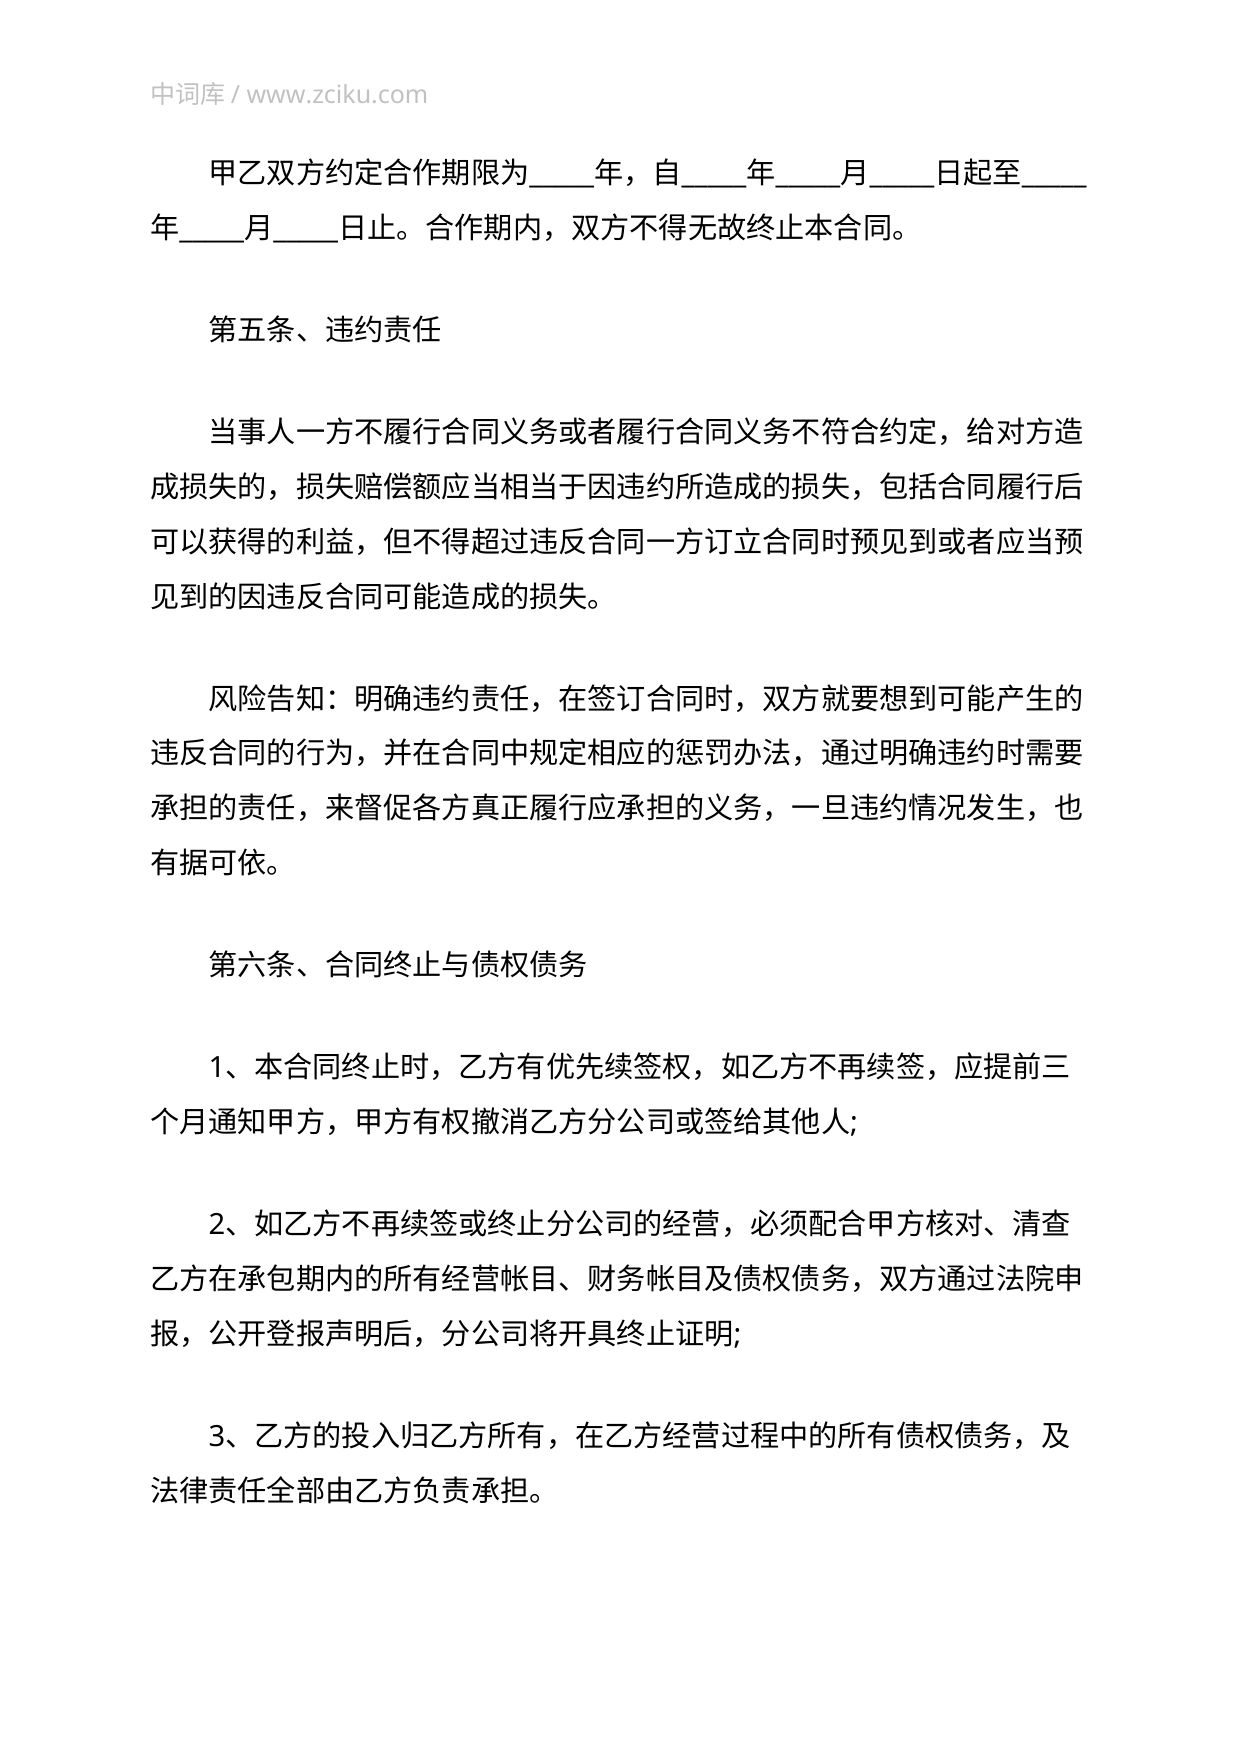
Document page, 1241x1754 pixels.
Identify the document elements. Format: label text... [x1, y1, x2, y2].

text 第六条、合同终止与债权债务 [150, 942, 1090, 984]
text 当事人一方不履行合同义务或者履行合同义务不符合约定，给对方造成损失的，损失赔偿额应当相当于因违约所造成的损失，包括合同履行后可以获得的利益，但不得超过违反合同一方订立合同时预见到或者应当预见到的因违反合同可能造成的损失。 [150, 409, 1090, 616]
text 第五条、违约责任 [150, 307, 1090, 349]
text 2、如乙方不再续签或终止分公司的经营，必须配合甲方核对、清查乙方在承包期内的所有经营帐目、财务帐目及债权债务，双方通过法院申报，公开登报声明后，分公司将开具终止证明; [150, 1200, 1090, 1353]
text 风险告知：明确违约责任，在签订合同时，双方就要想到可能产生的违反合同的行为，并在合同中规定相应的惩罚办法，通过明确违约时需要承担的责任，来督促各方真正履行应承担的义务，一旦违约情况发生，也有据可依。 [150, 675, 1090, 882]
text 甲乙双方约定合作期限为_____年，自_____年_____月_____日起至_____年_____月_____日止。合作期内，双方不得无故终止本合同。 [150, 150, 1090, 247]
text 1、本合同终止时，乙方有优先续签权，如乙方不再续签，应提前三个月通知甲方，甲方有权撤消乙方分公司或签给其他人; [150, 1043, 1090, 1141]
text 3、乙方的投入归乙方所有，在乙方经营过程中的所有债权债务，及法律责任全部由乙方负责承担。 [150, 1412, 1090, 1509]
